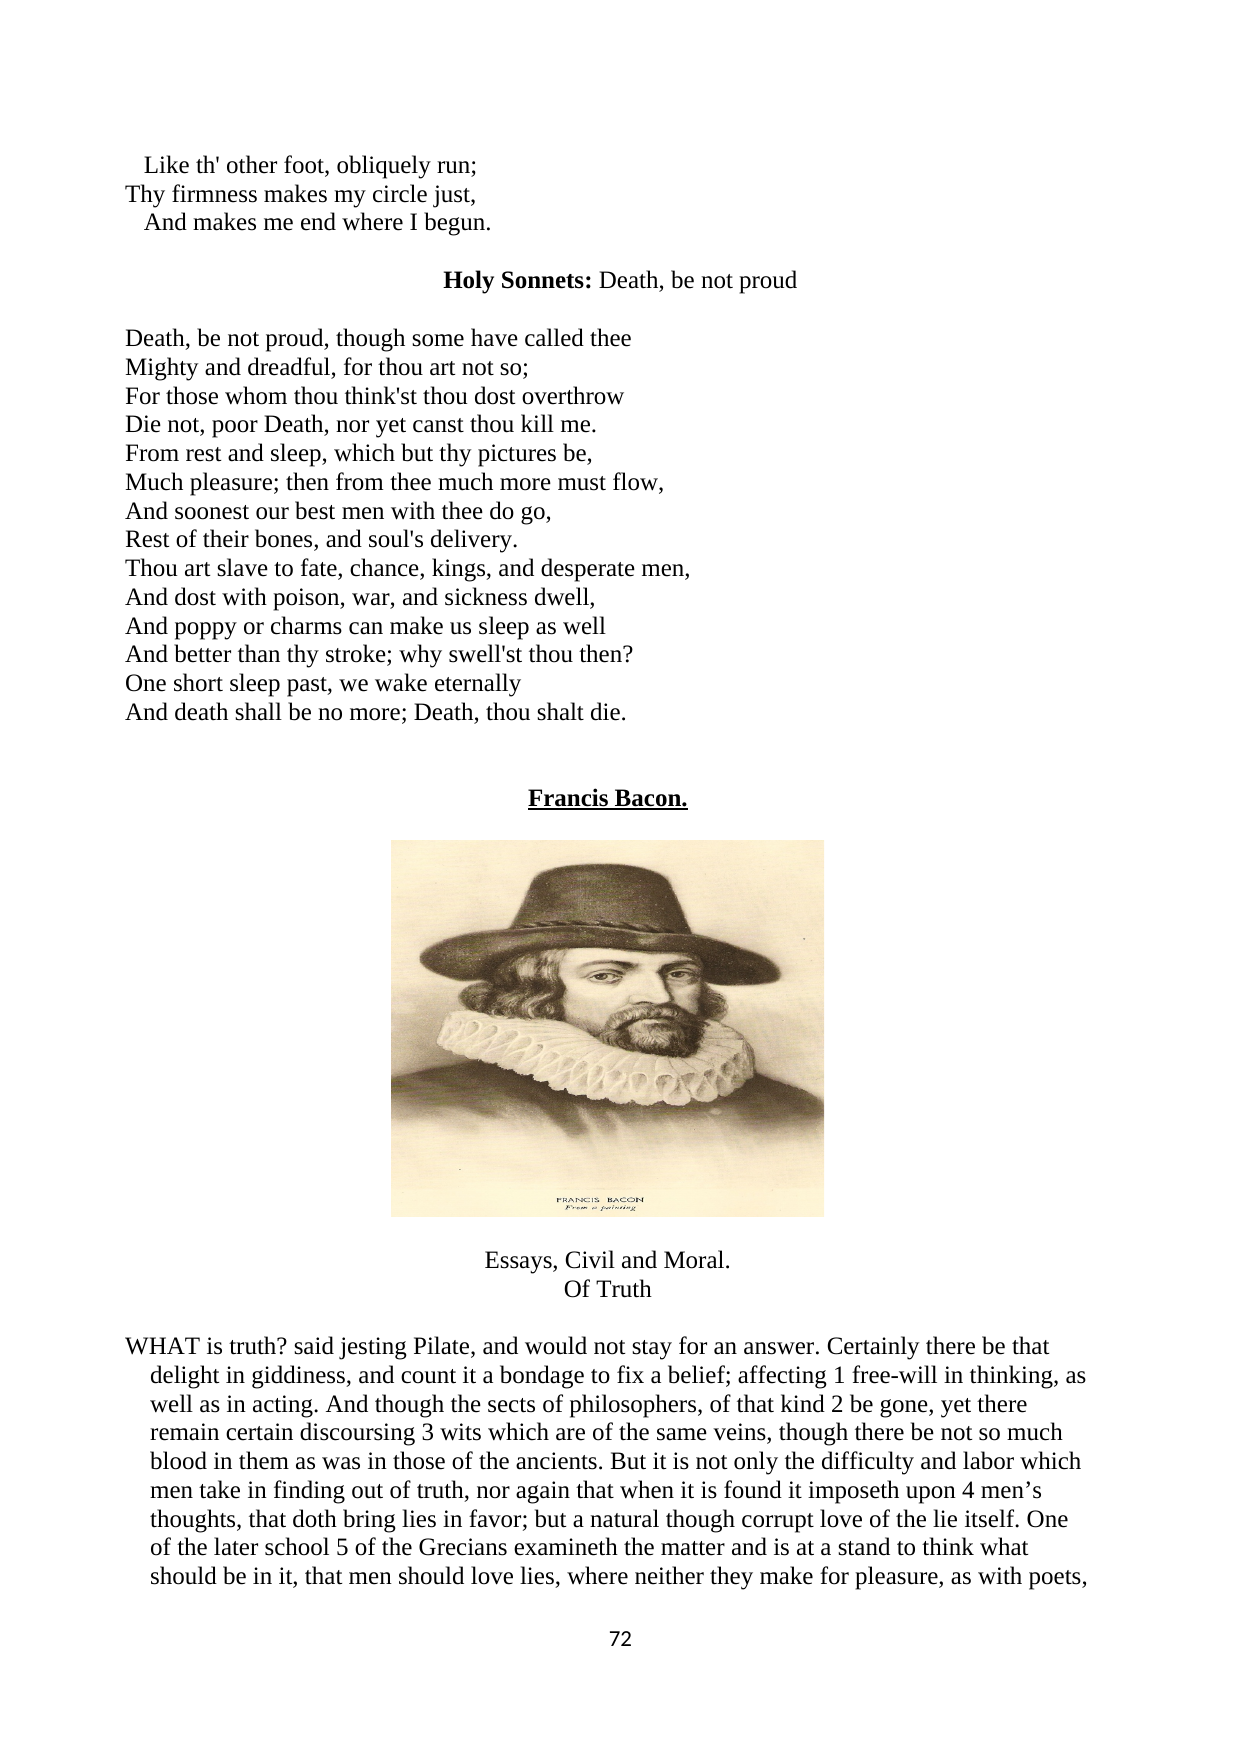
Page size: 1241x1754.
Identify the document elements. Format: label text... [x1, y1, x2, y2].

text Much pleasure; then from thee much more must flow, [125, 467, 1090, 496]
text Thou art slave to fate, chance, kings, and desperate men, [125, 553, 1090, 582]
text Mighty and dreadful, for thou art not so; [125, 352, 1090, 381]
text Francis Bacon. [125, 783, 1090, 812]
text And dost with poison, war, and sickness dwell, [125, 582, 1090, 611]
text Thy firmness makes my circle just, [125, 179, 1090, 207]
text And poppy or charms can make us sleep as well [125, 611, 1090, 639]
text And death shall be no more; Death, thou shalt die. [125, 697, 1090, 726]
text And soonest our best men with thee do go, [125, 496, 1090, 524]
text And better than thy stroke; why swell'st thou then? [125, 639, 1090, 668]
picture [391, 840, 825, 1217]
text For those whom thou think'st thou dost overthrow [125, 381, 1090, 409]
text Essays, Civil and Moral. [125, 1246, 1090, 1274]
text Holy Sonnets: Death, be not proud [150, 265, 1090, 294]
text From rest and sleep, which but thy pictures be, [125, 438, 1090, 467]
text Death, be not proud, though some have called thee [125, 323, 1090, 352]
text Of Truth [125, 1274, 1090, 1303]
text Die not, poor Death, nor yet canst thou kill me. [125, 409, 1090, 438]
text One short sleep past, we wake eternally [125, 668, 1090, 697]
text And makes me end where I begun. [125, 207, 1090, 236]
text Rest of their bones, and soul's delivery. [125, 524, 1090, 553]
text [125, 1331, 1090, 1590]
text Like th' other foot, obliquely run; [125, 150, 1090, 179]
